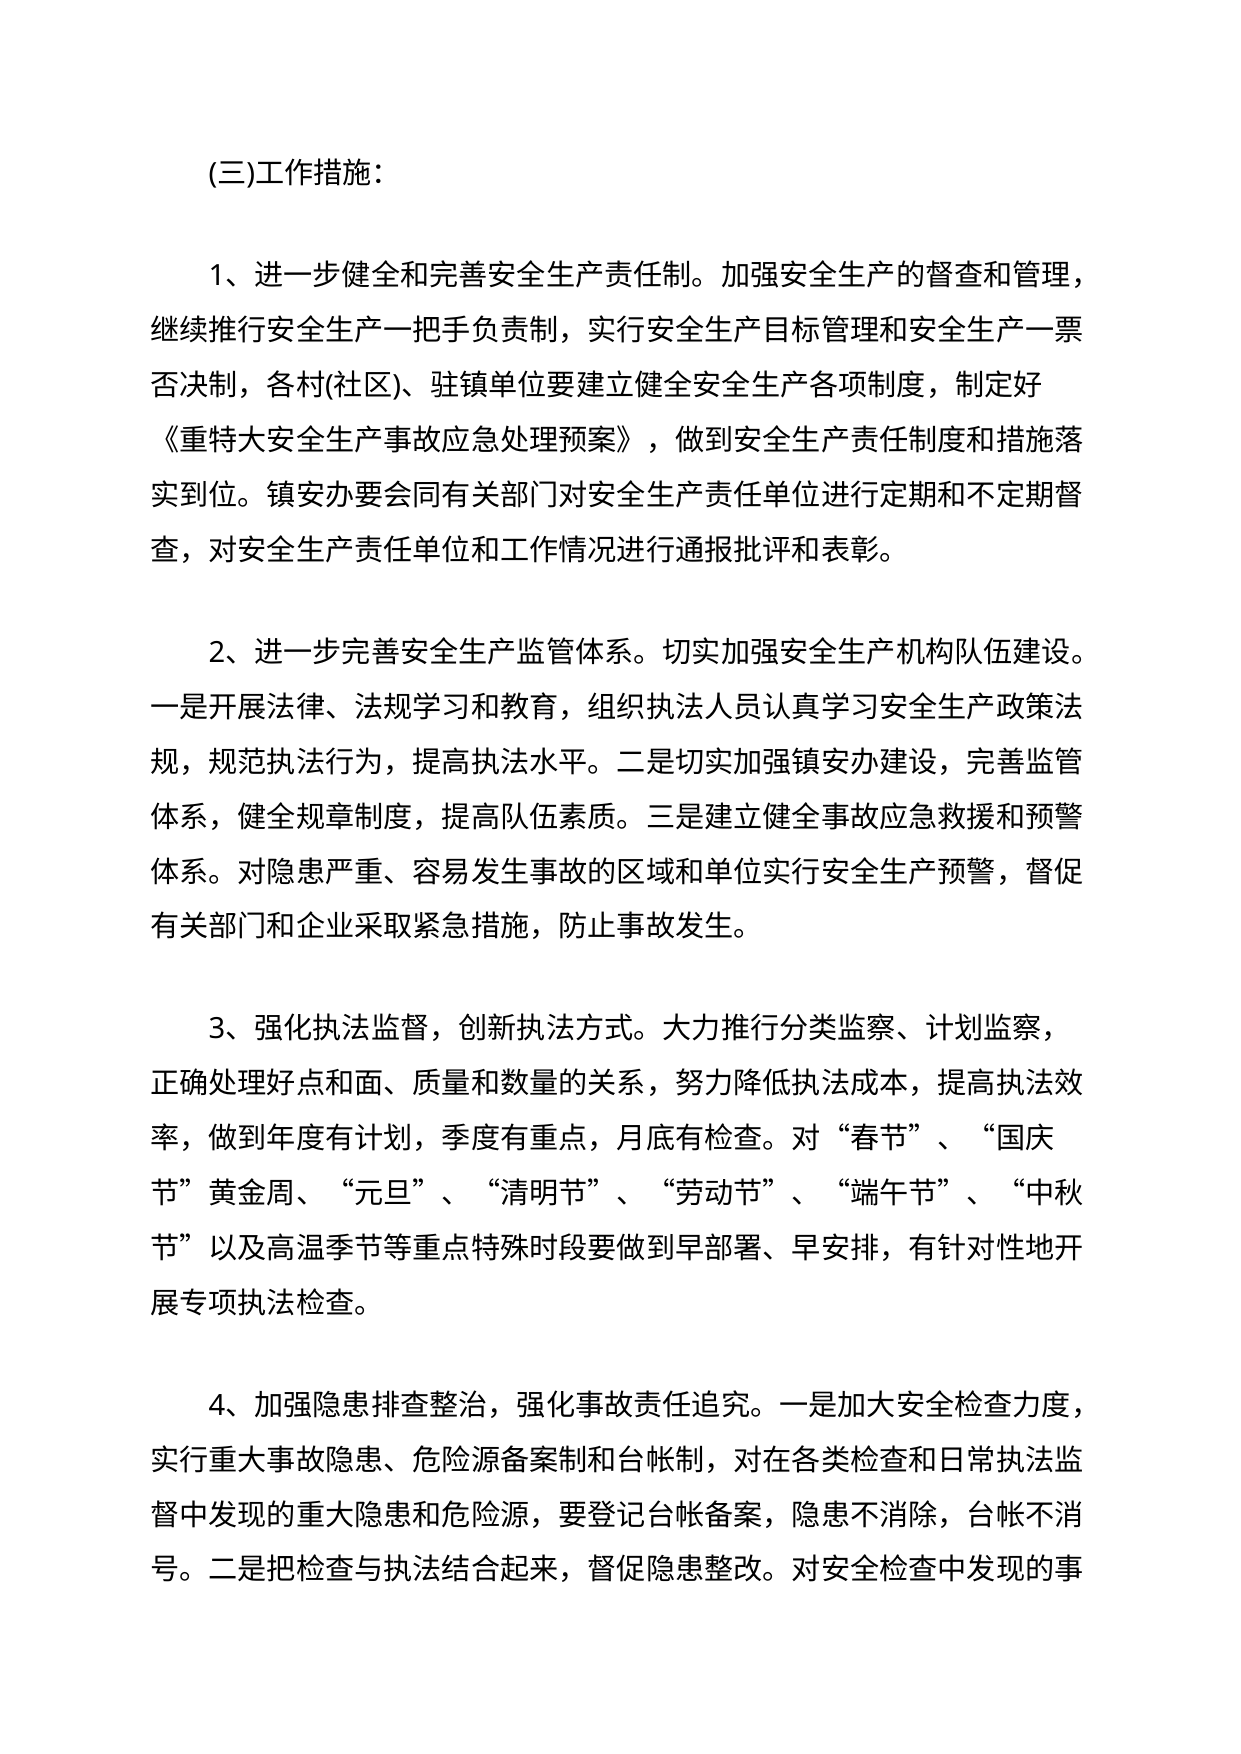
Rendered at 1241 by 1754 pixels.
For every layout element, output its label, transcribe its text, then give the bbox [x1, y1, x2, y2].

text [150, 1381, 1090, 1588]
text (三)工作措施： [150, 150, 1090, 192]
text 3、强化执法监督，创新执法方式。大力推行分类监察、计划监察，正确处理好点和面、质量和数量的关系，努力降低执法成本，提高执法效率，做到年度有计划，季度有重点，月底有检查。对“春节”、“国庆节”黄金周、“元旦”、“清明节”、“劳动节”、“端午节”、“中秋节”以及高温季节等重点特殊时段要做到早部署、早安排，有针对性地开展专项执法检查。 [150, 1005, 1090, 1322]
text 1、进一步健全和完善安全生产责任制。加强安全生产的督查和管理，继续推行安全生产一把手负责制，实行安全生产目标管理和安全生产一票否决制，各村(社区)、驻镇单位要建立健全安全生产各项制度，制定好《重特大安全生产事故应急处理预案》，做到安全生产责任制度和措施落实到位。镇安办要会同有关部门对安全生产责任单位进行定期和不定期督查，对安全生产责任单位和工作情况进行通报批评和表彰。 [150, 252, 1090, 569]
text 2、进一步完善安全生产监管体系。切实加强安全生产机构队伍建设。一是开展法律、法规学习和教育，组织执法人员认真学习安全生产政策法规，规范执法行为，提高执法水平。二是切实加强镇安办建设，完善监管体系，健全规章制度，提高队伍素质。三是建立健全事故应急救援和预警体系。对隐患严重、容易发生事故的区域和单位实行安全生产预警，督促有关部门和企业采取紧急措施，防止事故发生。 [150, 628, 1090, 945]
